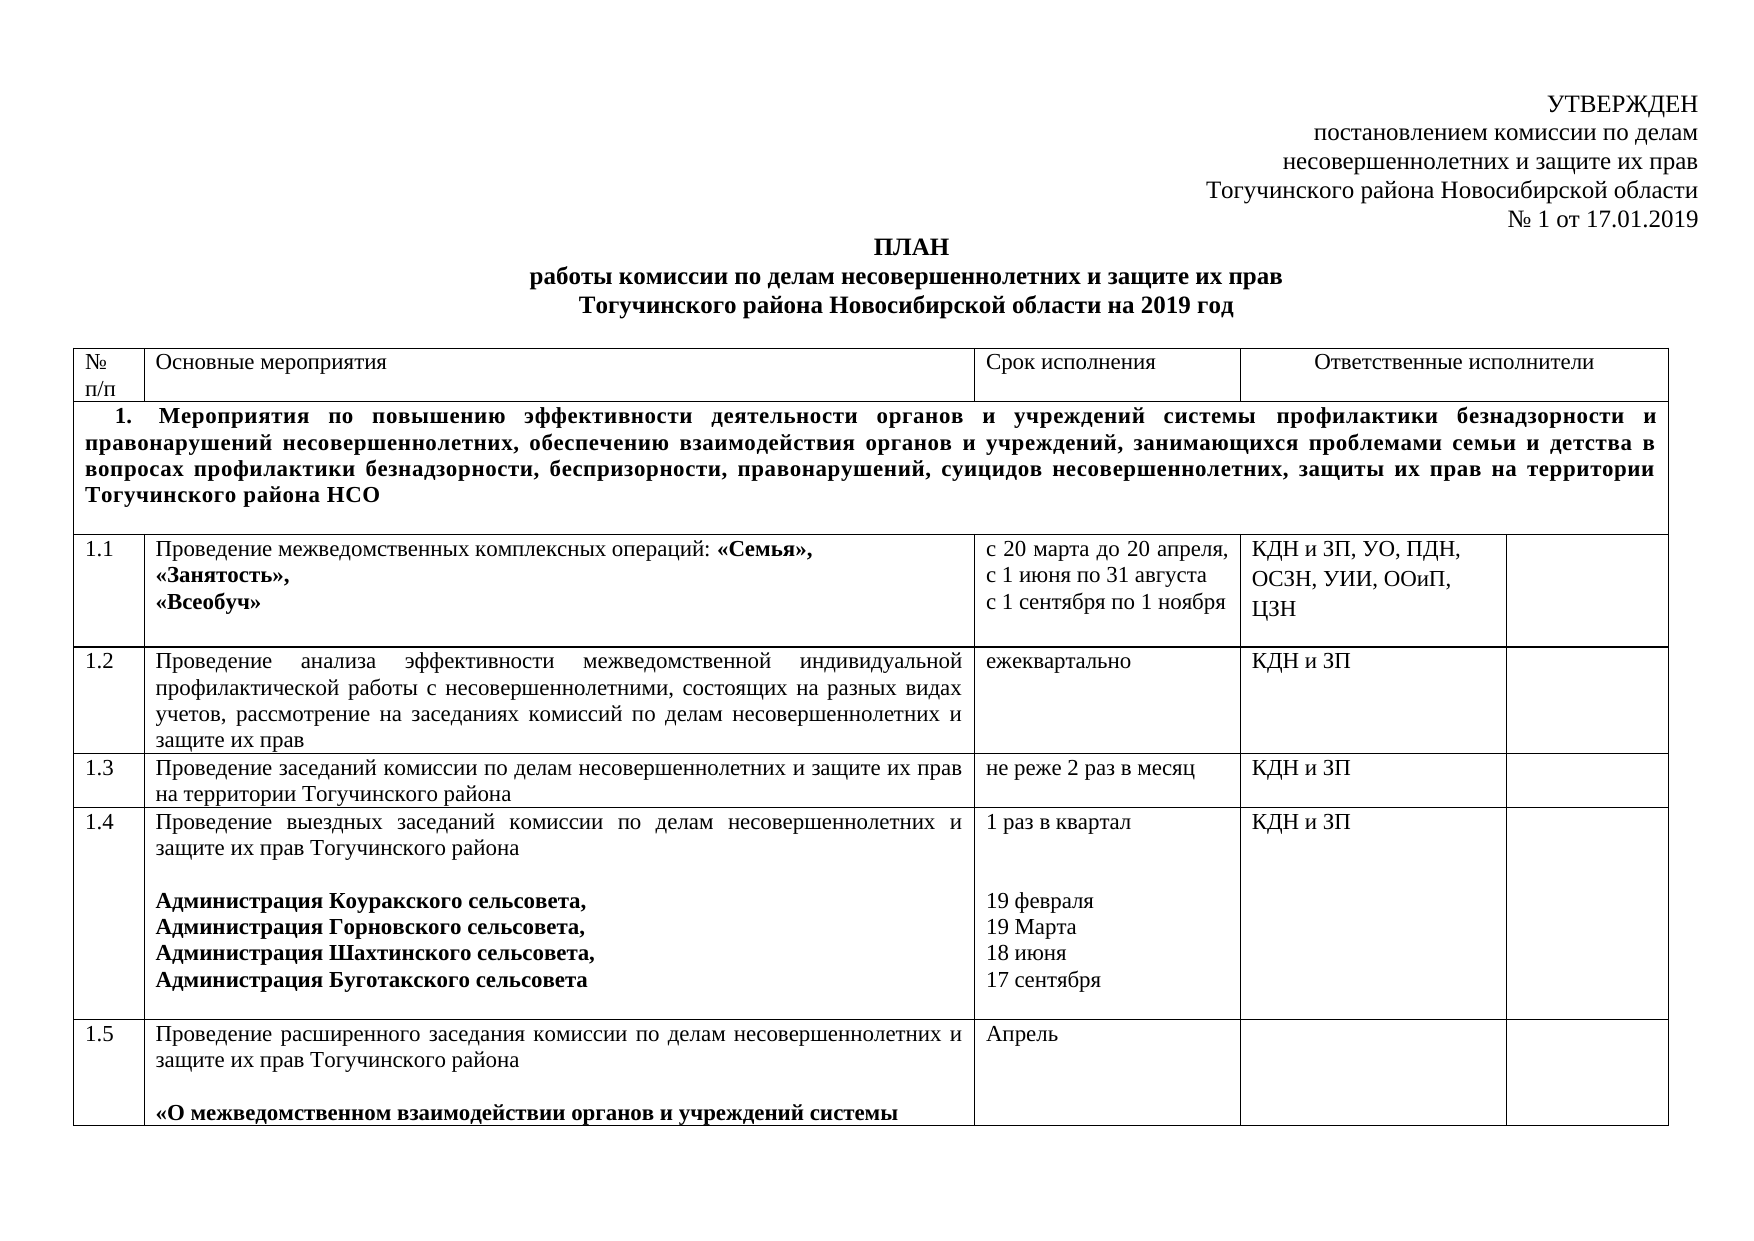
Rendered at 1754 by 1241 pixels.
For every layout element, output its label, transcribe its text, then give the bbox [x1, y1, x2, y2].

table_cell 1.5 [74, 1020, 144, 1125]
text № 1 от 17.01.2019 [118, 204, 1698, 232]
table_cell [1507, 648, 1668, 753]
text работы комиссии по делам несовершеннолетних и защите их прав [114, 261, 1698, 290]
table_cell 1.3 [74, 754, 144, 807]
table_cell 1.1 [74, 535, 144, 646]
table_cell 1.2 [74, 648, 144, 753]
table_header Ответственные исполнители [1241, 349, 1668, 401]
table_cell Мероприятия по повышению эффективности деятельности органов и учреждений системы профилактики безнадзорности и правонарушений несовершеннолетних, обеспечению взаимодействия органов и учреждений, занимающихся проблемами семьи и детства в вопросах профилактики безнадзорности, беспризорности, правонарушений, суицидов несовершеннолетних, защиты их прав на территории Тогучинского района НСО [74, 402, 1668, 534]
table_header Срок исполнения [975, 349, 1240, 401]
text Тогучинского района Новосибирской области на 2019 год [114, 290, 1698, 319]
text УТВЕРЖДЕН [118, 89, 1698, 117]
text постановлением комиссии по делам [118, 117, 1698, 146]
table_cell [1507, 754, 1668, 807]
text ПЛАН [118, 232, 1698, 261]
text несовершеннолетних и защите их прав [118, 146, 1698, 175]
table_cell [145, 1020, 974, 1125]
table_cell [1507, 808, 1668, 1018]
table_cell Проведение выездных заседаний комиссии по делам несовершеннолетних и защите их прав Тогучинского района Администрация Коуракского сельсовета, Администрация Горновского сельсовета, Администрация Шахтинского сельсовета, Администрация Буготакского сельсовета [145, 808, 974, 1018]
table_cell 1 раз в квартал 19 февраля 19 Марта 18 июня 17 сентября [975, 808, 1240, 1018]
table_cell [1507, 535, 1668, 646]
text Тогучинского района Новосибирской области [118, 175, 1698, 204]
table_cell [1507, 1020, 1668, 1125]
table_cell Проведение заседаний комиссии по делам несовершеннолетних и защите их прав на территории Тогучинского района [145, 754, 974, 807]
table_cell Апрель [975, 1020, 1240, 1125]
table_cell ежеквартально [975, 648, 1240, 753]
table_header № п/п [74, 349, 144, 401]
table_cell КДН и ЗП, УО, ПДН, ОСЗН, УИИ, ООиП, ЦЗН [1241, 535, 1506, 646]
table_cell КДН и ЗП [1241, 754, 1506, 807]
table_cell с 20 марта до 20 апреля, с 1 июня по 31 августа с 1 сентября по 1 ноября [975, 535, 1240, 646]
table_cell КДН и ЗП [1241, 648, 1506, 753]
table_cell Проведение межведомственных комплексных операций: «Семья», «Занятость», «Всеобуч» [145, 535, 974, 646]
table_cell [1241, 1020, 1506, 1125]
table_cell 1.4 [74, 808, 144, 1018]
table_cell Проведение анализа эффективности межведомственной индивидуальной профилактической работы с несовершеннолетними, состоящих на разных видах учетов, рассмотрение на заседаниях комиссий по делам несовершеннолетних и защите их прав [145, 648, 974, 753]
table_cell КДН и ЗП [1241, 808, 1506, 1018]
table_header Основные мероприятия [145, 349, 974, 401]
table_cell не реже 2 раз в месяц [975, 754, 1240, 807]
